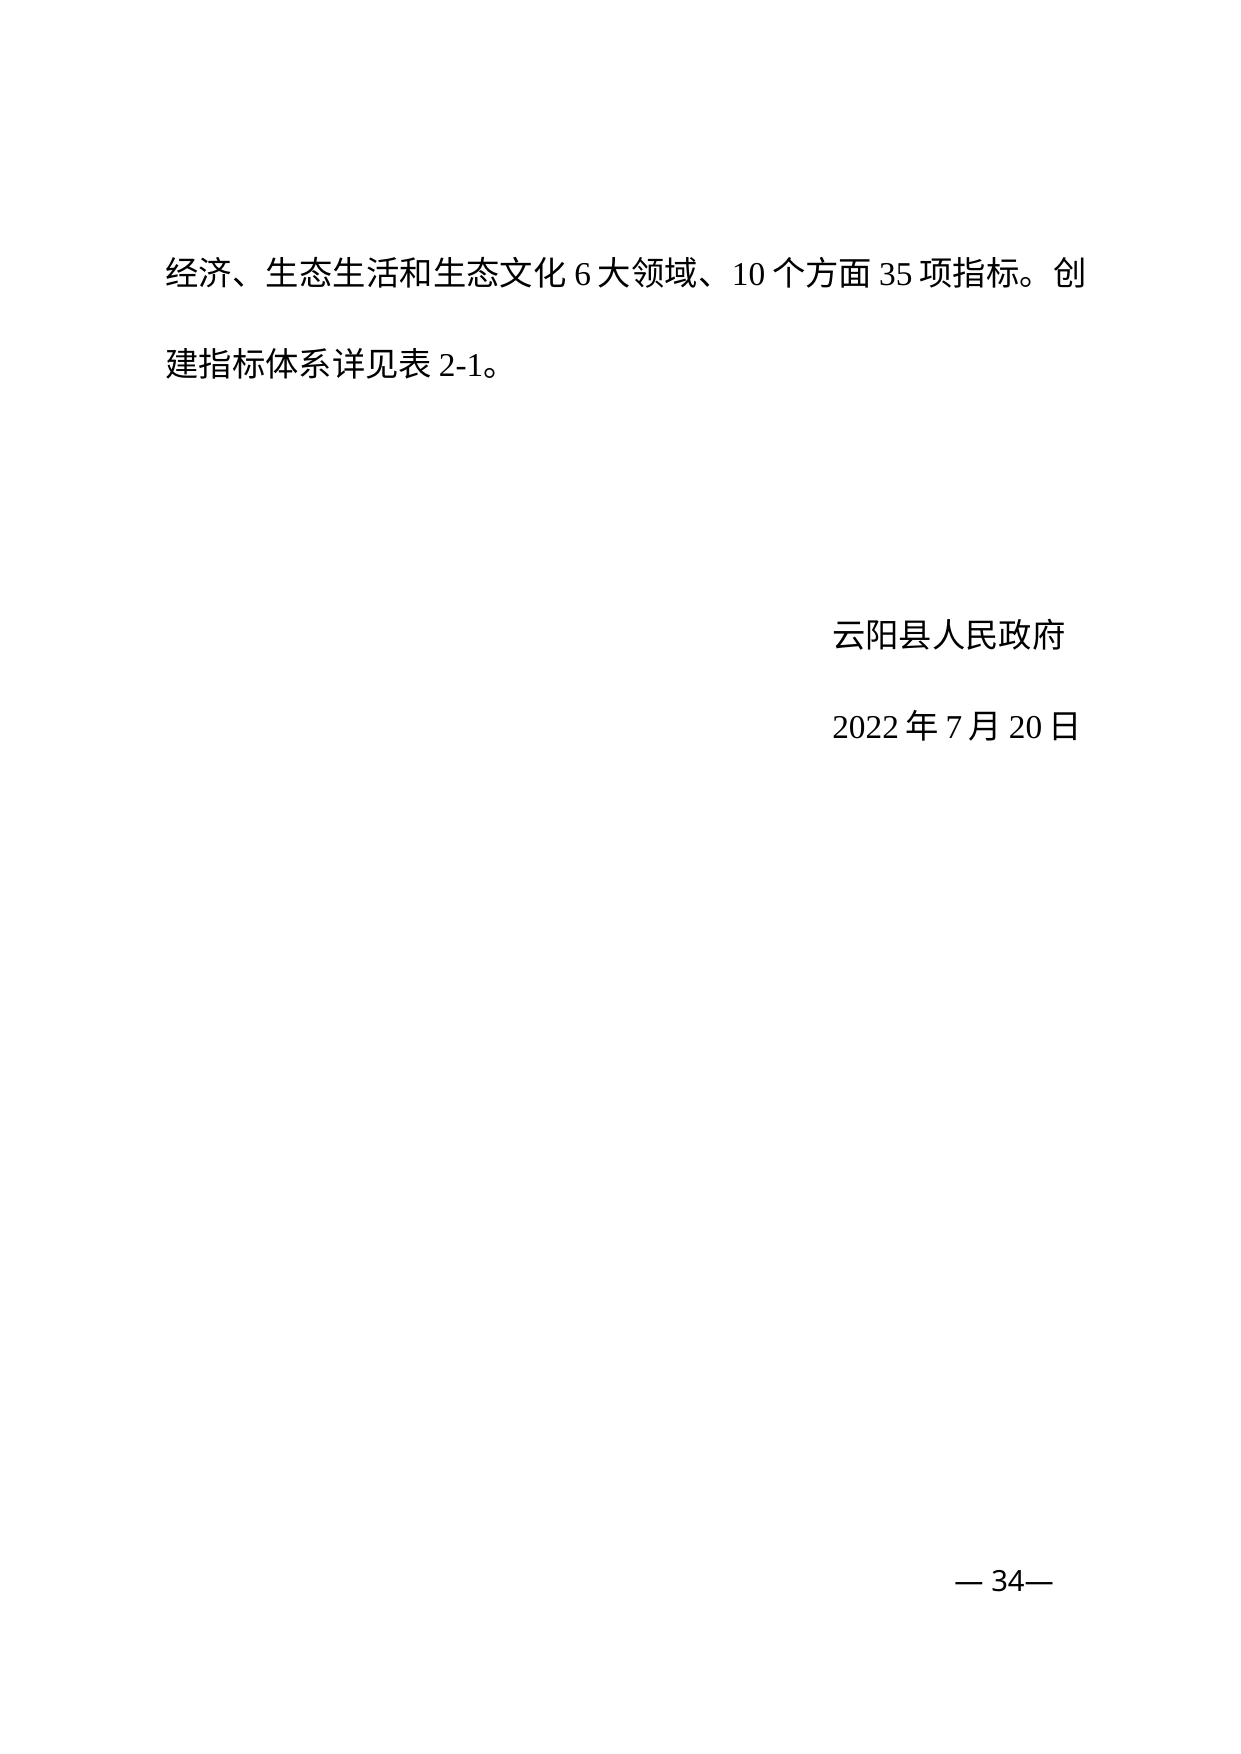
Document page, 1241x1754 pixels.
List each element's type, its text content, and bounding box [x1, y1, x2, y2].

text 云阳县人民政府 [165, 588, 1087, 679]
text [165, 226, 1087, 407]
text 2022年7月20日 [165, 679, 1087, 769]
